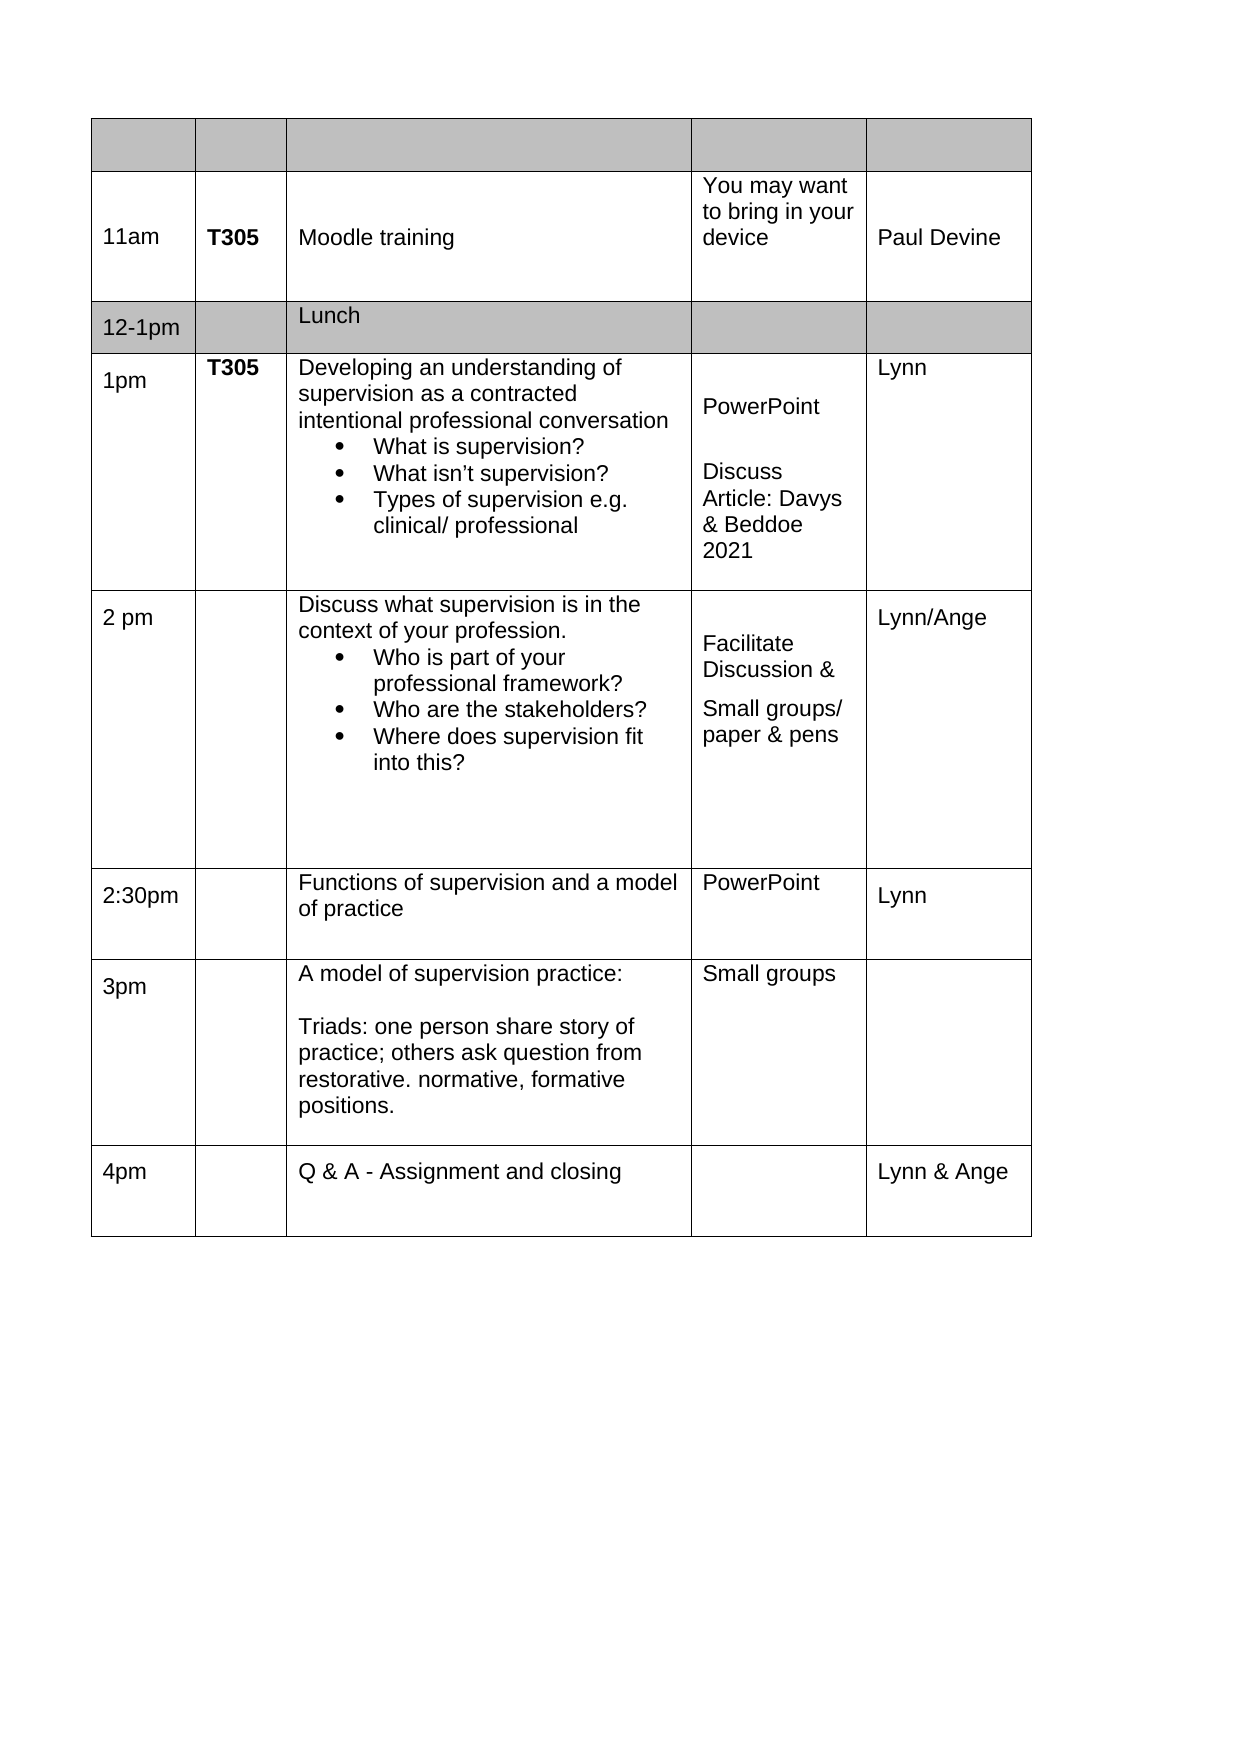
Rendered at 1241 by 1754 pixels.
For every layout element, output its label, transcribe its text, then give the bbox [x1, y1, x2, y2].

table_cell A model of supervision practice: Triads: one person share story of practice; others ask question from restorative. normative, formative positions. [287, 960, 691, 1145]
table_cell Discuss what supervision is in the context of your profession. Who is part of your professional framework? Who are the stakeholders? Where does supervision fit into this? [287, 591, 691, 868]
table_cell [196, 302, 286, 353]
table_cell Paul Devine [867, 172, 1031, 301]
table_cell Functions of supervision and a model of practice [287, 869, 691, 959]
table_cell Q & A - Assignment and closing [287, 1146, 691, 1236]
table_cell Facilitate Discussion & Small groups/ paper & pens [692, 591, 866, 868]
table_cell T305 [196, 354, 286, 590]
table_cell 2:30pm [92, 869, 195, 959]
table_cell [196, 1146, 286, 1236]
table_cell [196, 960, 286, 1145]
table_cell 11am [92, 172, 195, 301]
table_cell Small groups [692, 960, 866, 1145]
table_cell PowerPoint [692, 869, 866, 959]
table_cell [196, 591, 286, 868]
table_cell Lynn/Ange [867, 591, 1031, 868]
table_cell 10:30am [92, 119, 195, 171]
table_cell Lynn & Ange [867, 1146, 1031, 1236]
table_cell Lunch [287, 302, 691, 353]
table_cell Moodle training [287, 172, 691, 301]
table_cell [196, 869, 286, 959]
table_cell Developing an understanding of supervision as a contracted intentional professional conversation What is supervision? What isn’t supervision? Types of supervision e.g. clinical/ professional [287, 354, 691, 590]
table_cell Morning tea [287, 119, 691, 171]
table_cell 4pm [92, 1146, 195, 1236]
table_cell [867, 960, 1031, 1145]
table_cell [692, 119, 866, 171]
table_cell You may want to bring in your device [692, 172, 866, 301]
table_cell PowerPoint Discuss Article: Davys & Beddoe 2021 [692, 354, 866, 590]
table_cell 1pm [92, 354, 195, 590]
table_cell [196, 119, 286, 171]
table_cell 2 pm [92, 591, 195, 868]
table_cell 12-1pm [92, 302, 195, 353]
table_cell Lynn [867, 354, 1031, 590]
table_cell [867, 302, 1031, 353]
table_cell [692, 302, 866, 353]
table_cell [692, 1146, 866, 1236]
table_cell 3pm [92, 960, 195, 1145]
table_cell T305 [196, 172, 286, 301]
table_cell Lynn [867, 869, 1031, 959]
table_cell [867, 119, 1031, 171]
